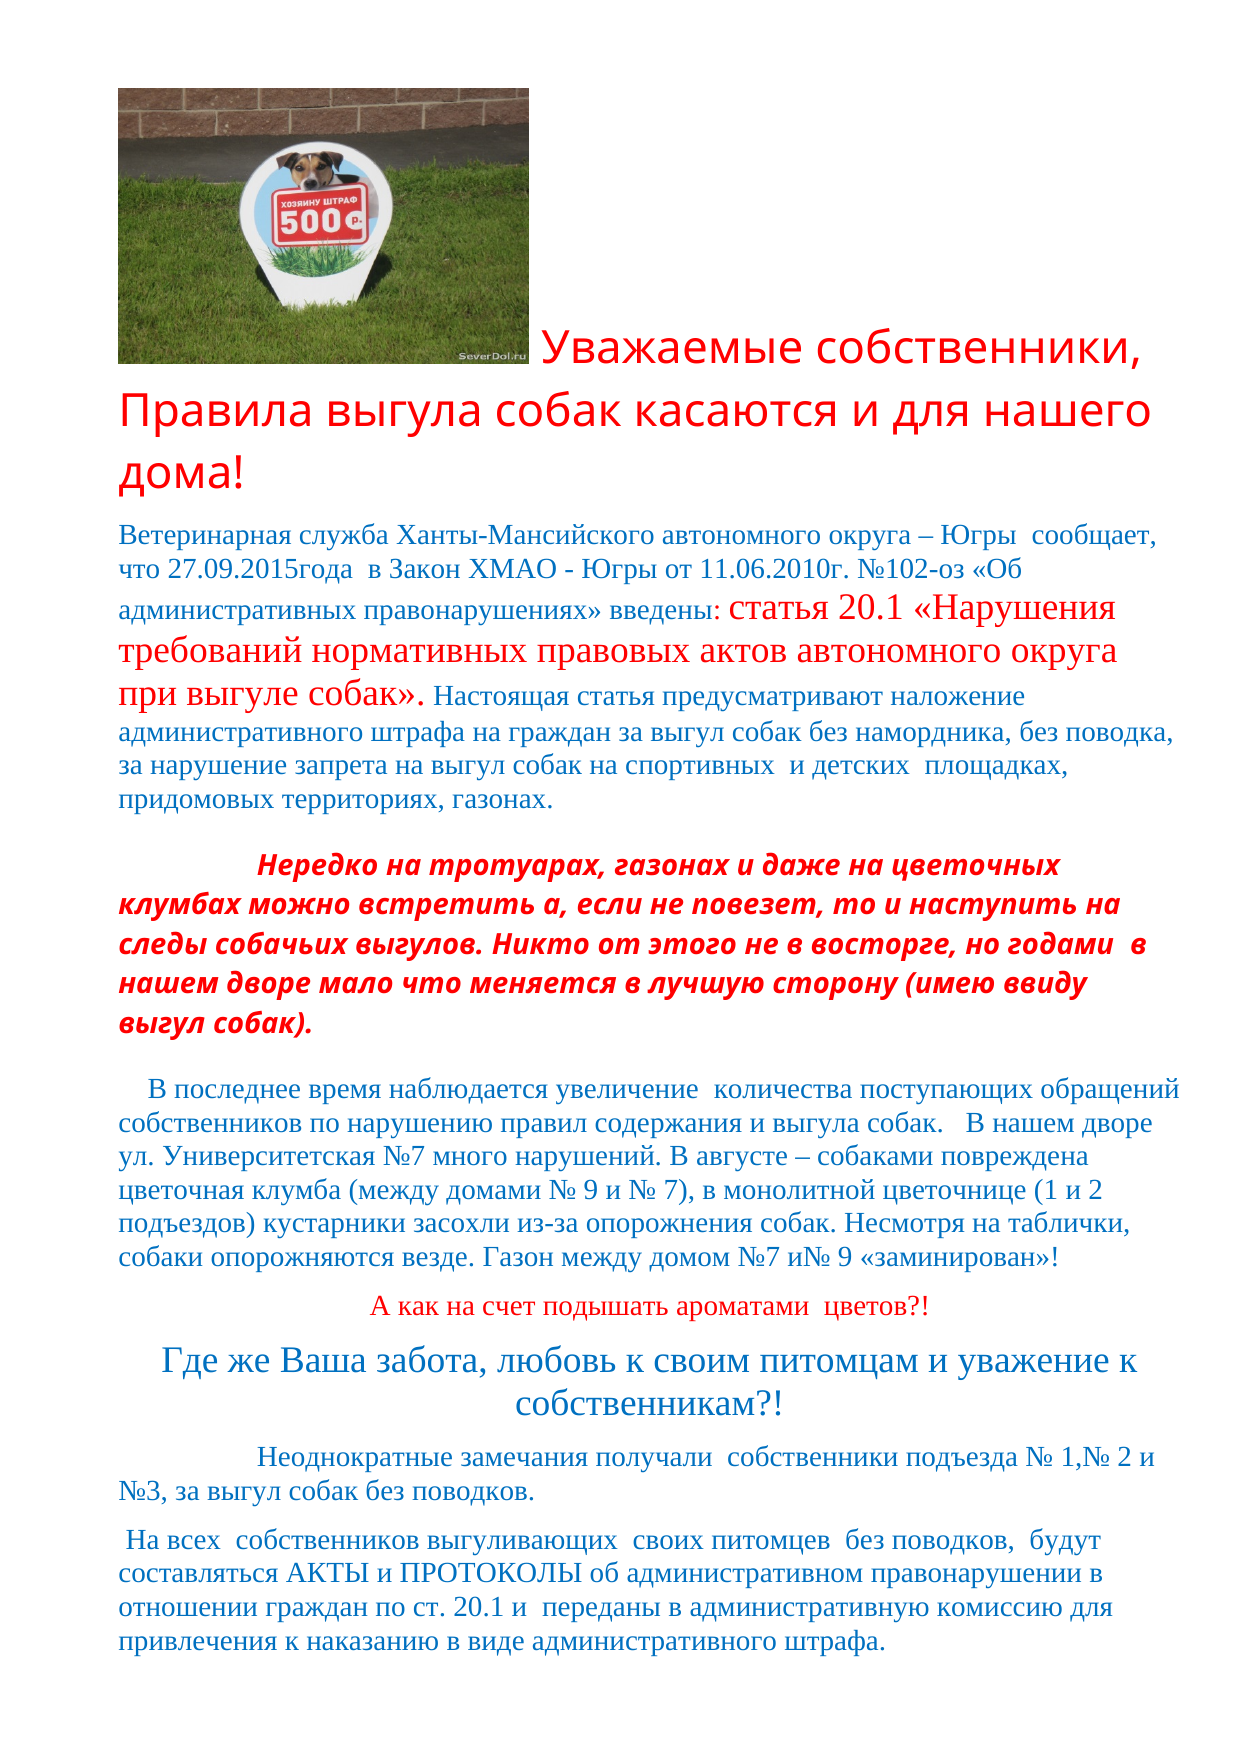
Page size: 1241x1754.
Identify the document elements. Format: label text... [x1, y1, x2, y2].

text В последнее время наблюдается увеличение количества поступающих обращений собственников по нарушению правил содержания и выгула собак. В нашем дворе ул. Университетская №7 много нарушений. В августе – собаками повреждена цветочная клумба (между домами № 9 и № 7), в монолитной цветочнице (1 и 2 подъездов) кустарники засохли из-за опорожнения собак. Несмотря на таблички, собаки опорожняются везде. Газон между домом №7 и№ 9 «заминирован»! [118, 1071, 1181, 1273]
text На всех собственников выгуливающих своих питомцев без поводков, будут составляться АКТЫ и ПРОТОКОЛЫ об административном правонарушении в отношении граждан по ст. 20.1 и переданы в административную комиссию для привлечения к наказанию в виде административного штрафа. [118, 1522, 1181, 1656]
picture [118, 88, 529, 364]
text Где же Ваша забота, любовь к своим питомцам и уважение к собственникам?! [118, 1337, 1181, 1424]
text Ветеринарная служба Ханты-Мансийского автономного округа – Югры сообщает, что 27.09.2015года в Закон ХМАО - Югры от 11.06.2010г. №102-оз «Об административных правонарушениях» введены: статья 20.1 «Нарушения требований нормативных правовых актов автономного округа при выгуле собак». Настоящая статья предусматривают наложение административного штрафа на граждан за выгул собак без намордника, без поводка, за нарушение запрета на выгул собак на спортивных и детских площадках, придомовых территориях, газонах. [118, 517, 1181, 814]
text Нередко на тротуарах, газонах и даже на цветочных клумбах можно встретить а, если не повезет, то и наступить на следы собачьих выгулов. Никто от этого не в восторге, но годами в нашем дворе мало что меняется в лучшую сторону (имею ввиду выгул собак). [118, 844, 1181, 1042]
text Неоднократные замечания получали собственники подъезда № 1,№ 2 и №3, за выгул собак без поводков. [118, 1439, 1181, 1506]
text А как на счет подышать ароматами цветов?! [118, 1288, 1181, 1322]
